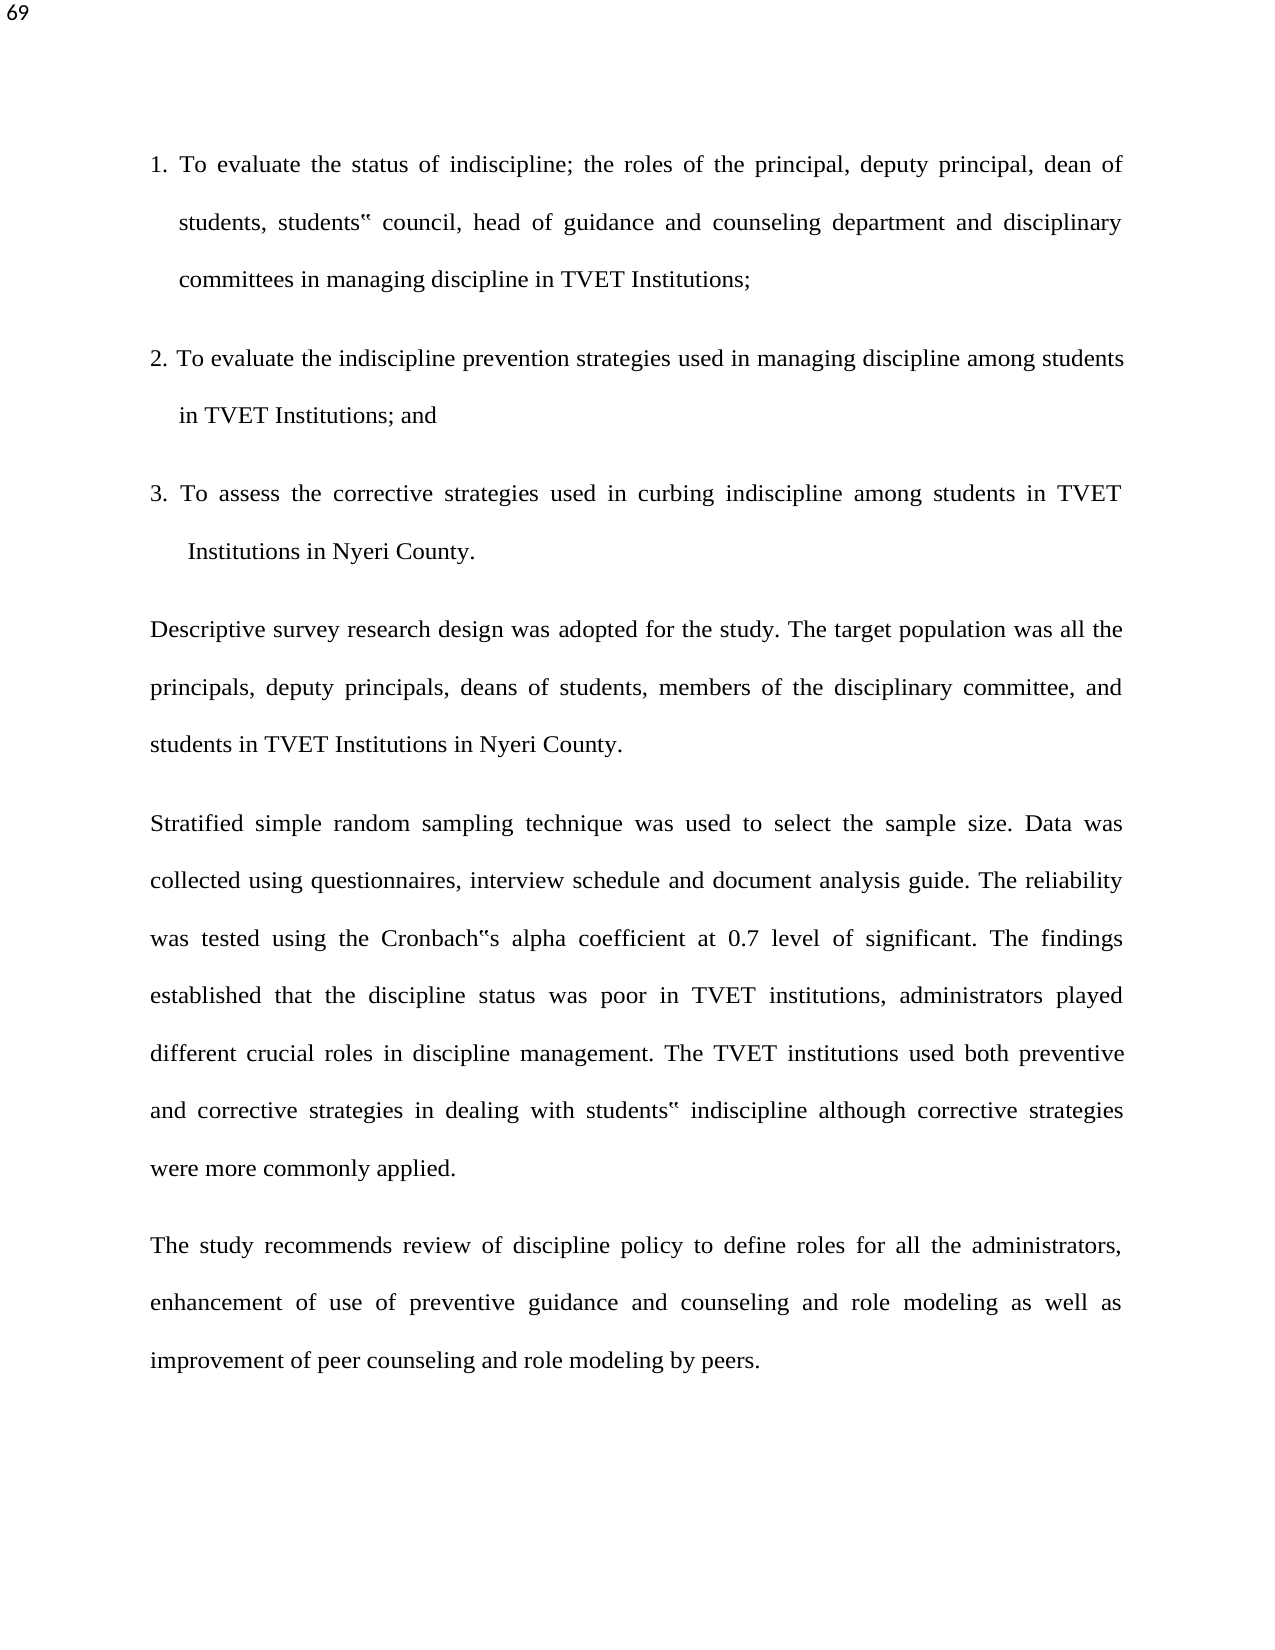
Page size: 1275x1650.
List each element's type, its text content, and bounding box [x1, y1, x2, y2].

list To evaluate the indiscipline prevention strategies used in managing discipline among students in TVET Institutions; and [150, 344, 1124, 428]
text Descriptive survey research design was adopted for the study. The target population was all the principals, deputy principals, deans of students, members of the disciplinary committee, and students in TVET Institutions in Nyeri County. [150, 615, 1124, 758]
list To assess the corrective strategies used in curbing indiscipline among students in TVET Institutions in Nyeri County. [150, 479, 1123, 565]
text The study recommends review of discipline policy to define roles for all the administrators, enhancement of use of preventive guidance and counseling and role modeling as well as improvement of peer counseling and role modeling by peers. [150, 1231, 1123, 1373]
list To evaluate the status of indiscipline; the roles of the principal, deputy principal, dean of students, students‟ council, head of guidance and counseling department and disciplinary committees in managing discipline in TVET Institutions; [150, 150, 1124, 293]
text Stratified simple random sampling technique was used to select the sample size. Data was collected using questionnaires, interview schedule and document analysis guide. The reliability was tested using the Cronbach‟s alpha coefficient at 0.7 level of significant. The findings established that the discipline status was poor in TVET institutions, administrators played different crucial roles in discipline management. The TVET institutions used both preventive and corrective strategies in dealing with students‟ indiscipline although corrective strategies were more commonly applied. [150, 809, 1125, 1181]
